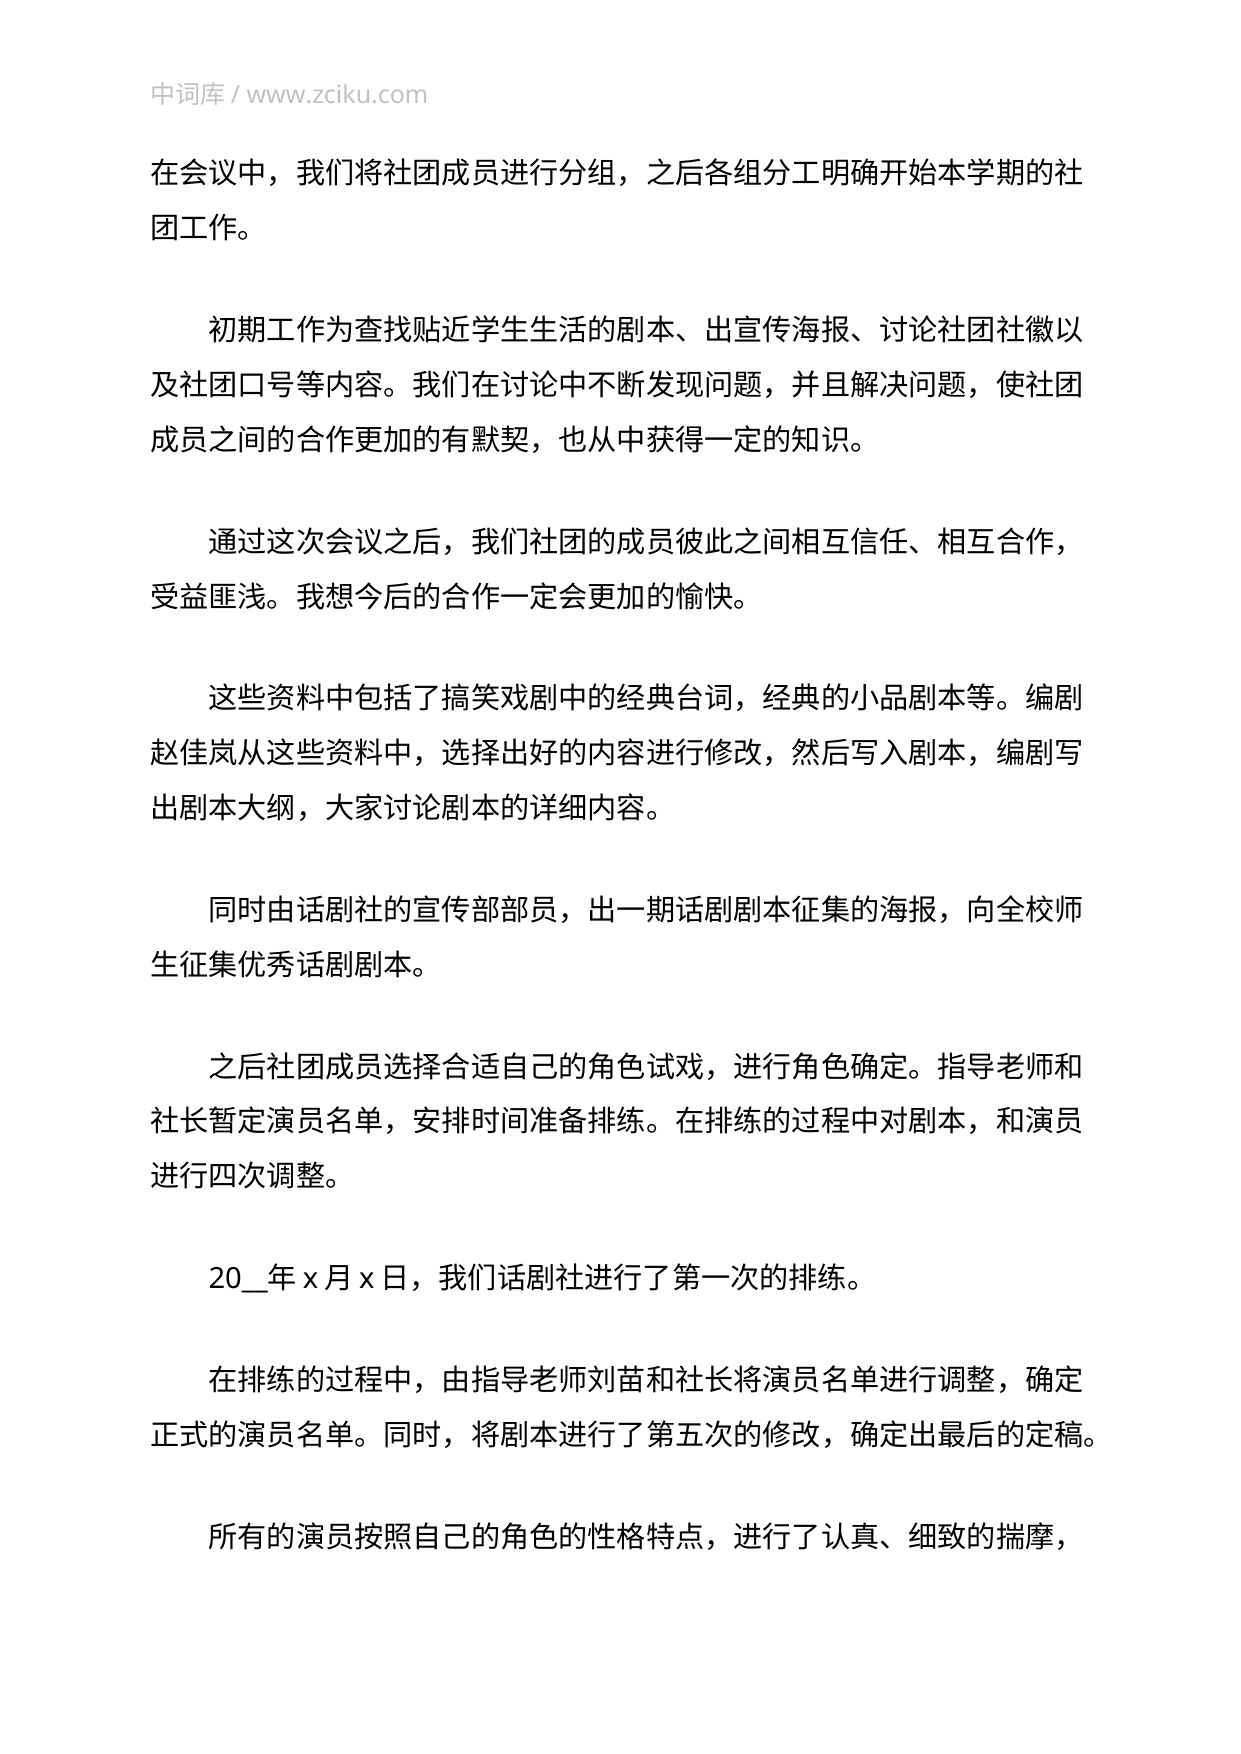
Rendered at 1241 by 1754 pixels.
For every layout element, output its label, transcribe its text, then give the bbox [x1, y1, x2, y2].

text 这些资料中包括了搞笑戏剧中的经典台词，经典的小品剧本等。编剧赵佳岚从这些资料中，选择出好的内容进行修改，然后写入剧本，编剧写出剧本大纲，大家讨论剧本的详细内容。 [150, 675, 1090, 827]
text 在排练的过程中，由指导老师刘苗和社长将演员名单进行调整，确定正式的演员名单。同时，将剧本进行了第五次的修改，确定出最后的定稿。 [150, 1357, 1090, 1454]
text 通过这次会议之后，我们社团的成员彼此之间相互信任、相互合作，受益匪浅。我想今后的合作一定会更加的愉快。 [150, 518, 1090, 615]
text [150, 150, 1090, 247]
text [150, 1513, 1090, 1556]
text 初期工作为查找贴近学生生活的剧本、出宣传海报、讨论社团社徽以及社团口号等内容。我们在讨论中不断发现问题，并且解决问题，使社团成员之间的合作更加的有默契，也从中获得一定的知识。 [150, 307, 1090, 459]
text 20__年x月x日，我们话剧社进行了第一次的排练。 [150, 1255, 1090, 1297]
text 同时由话剧社的宣传部部员，出一期话剧剧本征集的海报，向全校师生征集优秀话剧剧本。 [150, 886, 1090, 984]
text 之后社团成员选择合适自己的角色试戏，进行角色确定。指导老师和社长暂定演员名单，安排时间准备排练。在排练的过程中对剧本，和演员进行四次调整。 [150, 1043, 1090, 1195]
